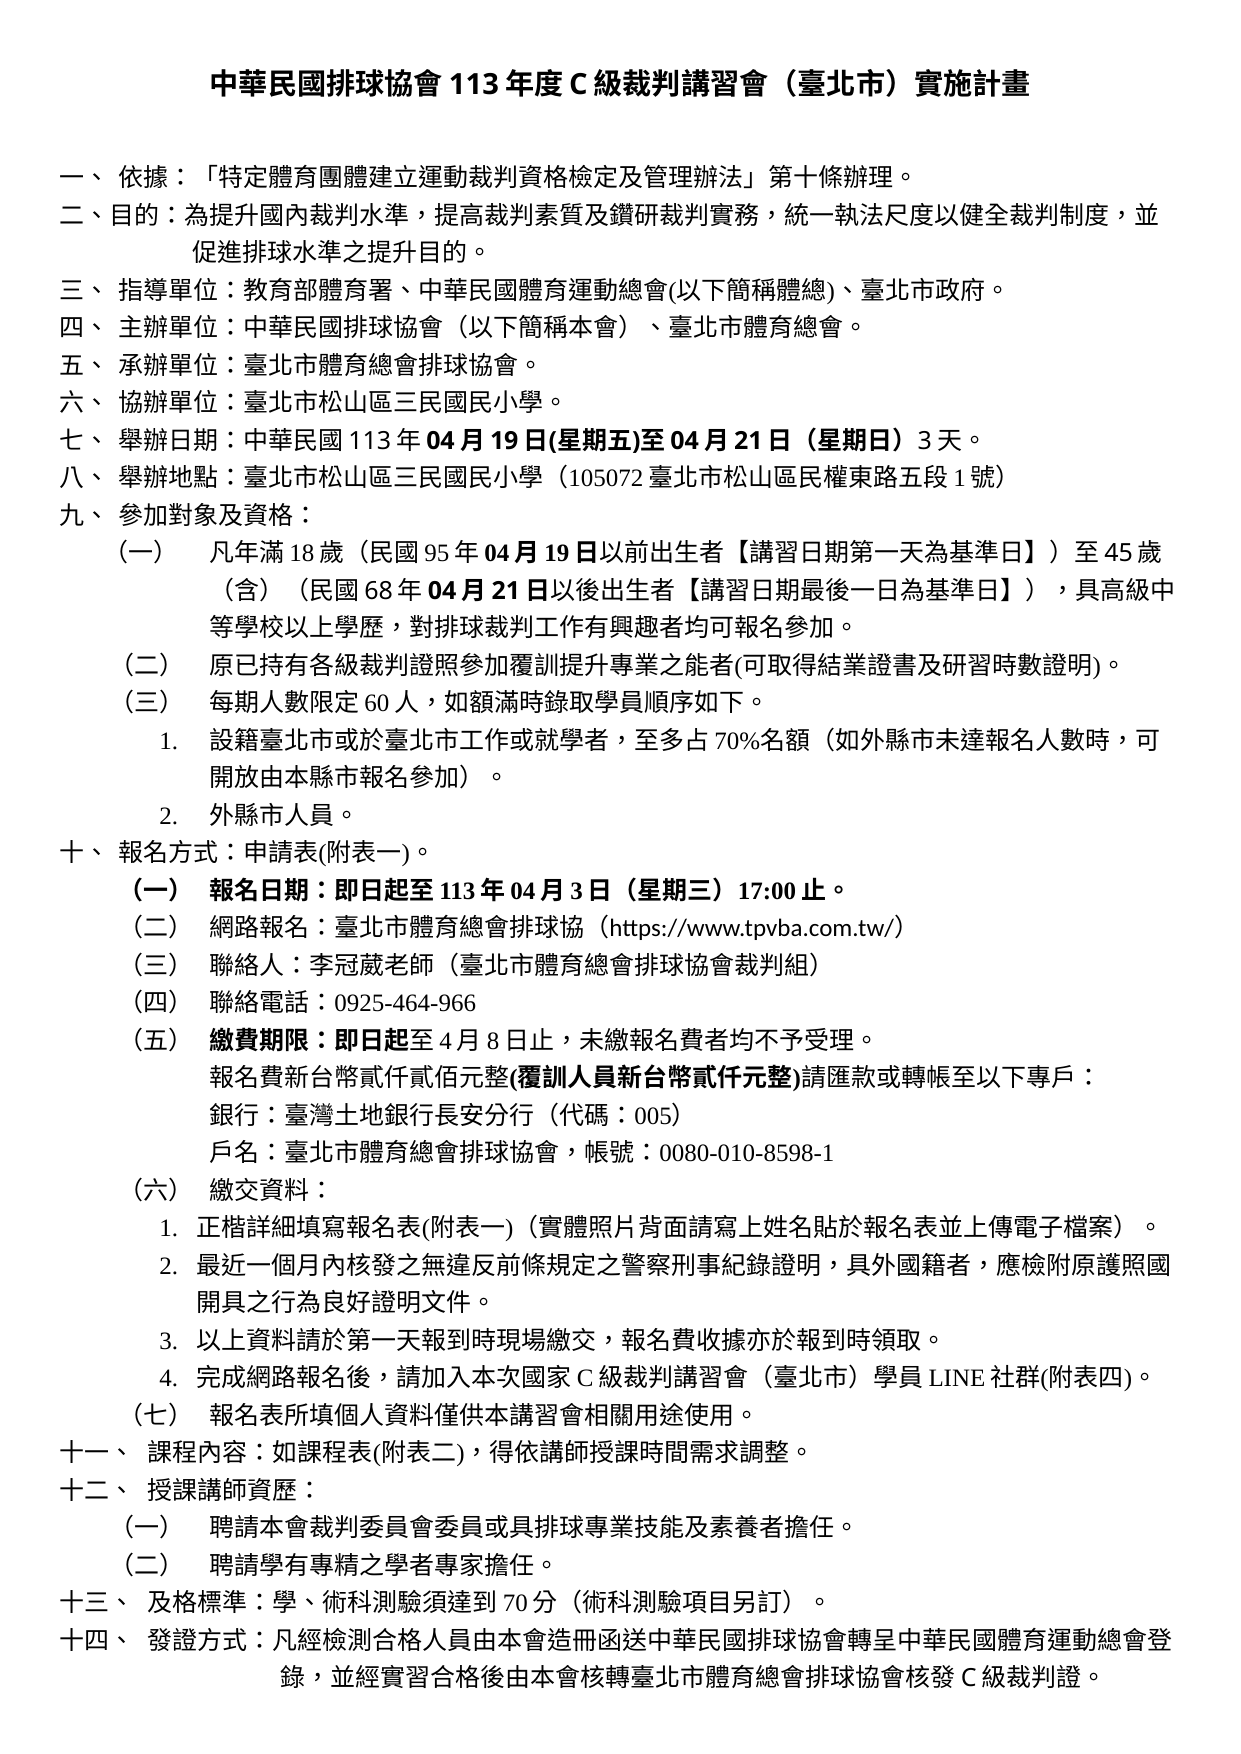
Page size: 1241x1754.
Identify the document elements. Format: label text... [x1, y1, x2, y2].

list 參加對象及資格： [59, 494, 1181, 532]
list 目的：為提升國內裁判水準，提高裁判素質及鑽研裁判實務，統一執法尺度以健全裁判制度，並促進排球水準之提升目的。 [59, 194, 1181, 269]
list 及格標準：學、術科測驗須達到70分（術科測驗項目另訂）。 [59, 1582, 1181, 1619]
list 繳交資料： [118, 1169, 1181, 1207]
list 最近一個月內核發之無違反前條規定之警察刑事紀錄證明，具外國籍者，應檢附原護照國開具之行為良好證明文件。 [159, 1244, 1181, 1319]
list 完成網路報名後，請加入本次國家C級裁判講習會（臺北市）學員LINE社群(附表四)。 [159, 1357, 1181, 1394]
list 每期人數限定60人，如額滿時錄取學員順序如下。 [109, 682, 1181, 719]
list 指導單位：教育部體育署、中華民國體育運動總會(以下簡稱體總)、臺北市政府。 [59, 269, 1181, 307]
list 原已持有各級裁判證照參加覆訓提升專業之能者(可取得結業證書及研習時數證明)。 [109, 644, 1181, 682]
list 銀行：臺灣土地銀行長安分行（代碼：005） [159, 1094, 1181, 1132]
list 舉辦日期：中華民國113年04月19日(星期五)至04月21日（星期日）3天。 [59, 419, 1181, 457]
list 報名表所填個人資料僅供本講習會相關用途使用。 [118, 1394, 1181, 1432]
list 設籍臺北市或於臺北市工作或就學者，至多占70%名額（如外縣市未達報名人數時，可開放由本縣市報名參加）。 [159, 719, 1181, 794]
list 主辦單位：中華民國排球協會（以下簡稱本會）、臺北市體育總會。 [59, 307, 1181, 344]
list 舉辦地點：臺北市松山區三民國民小學（105072臺北市松山區民權東路五段1號） [59, 457, 1181, 494]
text 中華民國排球協會113年度C級裁判講習會（臺北市）實施計畫 [59, 44, 1181, 119]
list 授課講師資歷： [59, 1469, 1181, 1507]
list 繳費期限：即日起至4月8日止，未繳報名費者均不予受理。 [74, 1019, 1181, 1057]
list 戶名：臺北市體育總會排球協會，帳號：0080-010-8598-1 [159, 1132, 1181, 1169]
list 聯絡電話：0925-464-966 [74, 982, 1181, 1019]
list 正楷詳細填寫報名表(附表一)（實體照片背面請寫上姓名貼於報名表並上傳電子檔案）。 [159, 1207, 1181, 1244]
list 發證方式：凡經檢測合格人員由本會造冊函送中華民國排球協會轉呈中華民國體育運動總會登錄，並經實習合格後由本會核轉臺北市體育總會排球協會核發C級裁判證。 [59, 1619, 1181, 1694]
list 網路報名：臺北市體育總會排球協（https://www.tpvba.com.tw/） [74, 907, 1181, 944]
list 報名費新台幣貳仟貳佰元整(覆訓人員新台幣貳仟元整)請匯款或轉帳至以下專戶： [159, 1057, 1181, 1094]
list 外縣市人員。 [159, 794, 1181, 832]
list 聯絡人：李冠葳老師（臺北市體育總會排球協會裁判組） [74, 944, 1181, 982]
list 協辦單位：臺北市松山區三民國民小學。 [59, 382, 1181, 419]
list 聘請本會裁判委員會委員或具排球專業技能及素養者擔任。 [109, 1507, 1181, 1544]
list 依據：「特定體育團體建立運動裁判資格檢定及管理辦法」第十條辦理。 [59, 157, 1181, 194]
list 承辦單位：臺北市體育總會排球協會。 [59, 344, 1181, 382]
list 以上資料請於第一天報到時現場繳交，報名費收據亦於報到時領取。 [159, 1319, 1181, 1357]
list 聘請學有專精之學者專家擔任。 [109, 1544, 1181, 1582]
list 報名日期：即日起至113年04月3日（星期三）17:00止。 [74, 869, 1181, 907]
list 凡年滿18歲（民國95年04月19日以前出生者【講習日期第一天為基準日】）至45歲（含）（民國68年04月21日以後出生者【講習日期最後一日為基準日】），具高級中等學校以上學歷，對排球裁判工作有興趣者均可報名參加。 [103, 532, 1181, 644]
list 課程內容：如課程表(附表二)，得依講師授課時間需求調整。 [59, 1432, 1181, 1469]
list 報名方式：申請表(附表一)。 [59, 832, 1181, 869]
